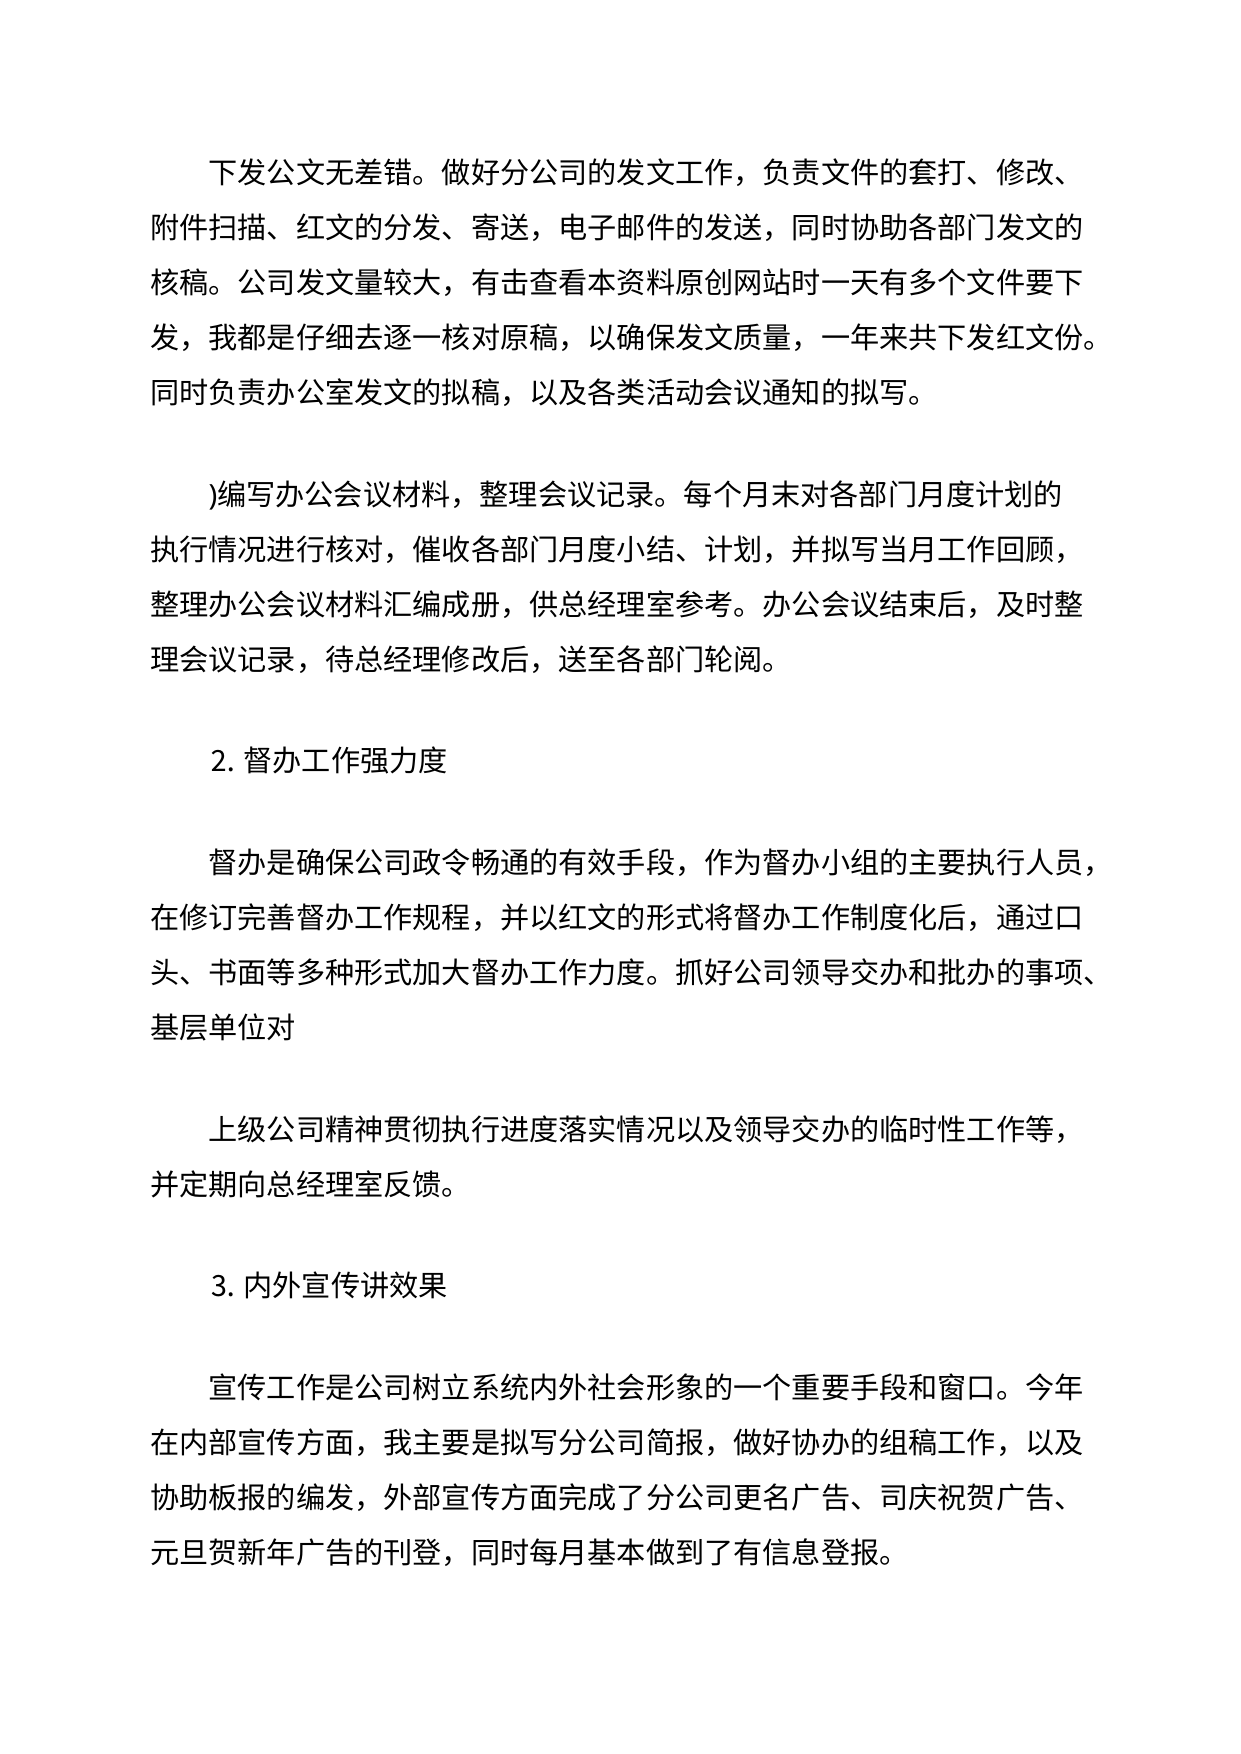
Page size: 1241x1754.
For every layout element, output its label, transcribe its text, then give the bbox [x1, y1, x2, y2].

text 宣传工作是公司树立系统内外社会形象的一个重要手段和窗口。今年在内部宣传方面，我主要是拟写分公司简报，做好协办的组稿工作，以及协助板报的编发，外部宣传方面完成了分公司更名广告、司庆祝贺广告、元旦贺新年广告的刊登，同时每月基本做到了有信息登报。 [150, 1365, 1090, 1572]
text 上级公司精神贯彻执行进度落实情况以及领导交办的临时性工作等，并定期向总经理室反馈。 [150, 1106, 1090, 1203]
text 督办是确保公司政令畅通的有效手段，作为督办小组的主要执行人员，在修订完善督办工作规程，并以红文的形式将督办工作制度化后，通过口头、书面等多种形式加大督办工作力度。抓好公司领导交办和批办的事项、基层单位对 [150, 840, 1090, 1047]
text )编写办公会议材料，整理会议记录。每个月末对各部门月度计划的执行情况进行核对，催收各部门月度小结、计划，并拟写当月工作回顾，整理办公会议材料汇编成册，供总经理室参考。办公会议结束后，及时整理会议记录，待总经理修改后，送至各部门轮阅。 [150, 471, 1090, 678]
text 下发公文无差错。做好分公司的发文工作，负责文件的套打、修改、附件扫描、红文的分发、寄送，电子邮件的发送，同时协助各部门发文的核稿。公司发文量较大，有击查看本资料原创网站时一天有多个文件要下发，我都是仔细去逐一核对原稿，以确保发文质量，一年来共下发红文份。同时负责办公室发文的拟稿，以及各类活动会议通知的拟写。 [150, 150, 1090, 412]
text ⒊内外宣传讲效果 [150, 1263, 1090, 1305]
text ⒉督办工作强力度 [150, 738, 1090, 780]
